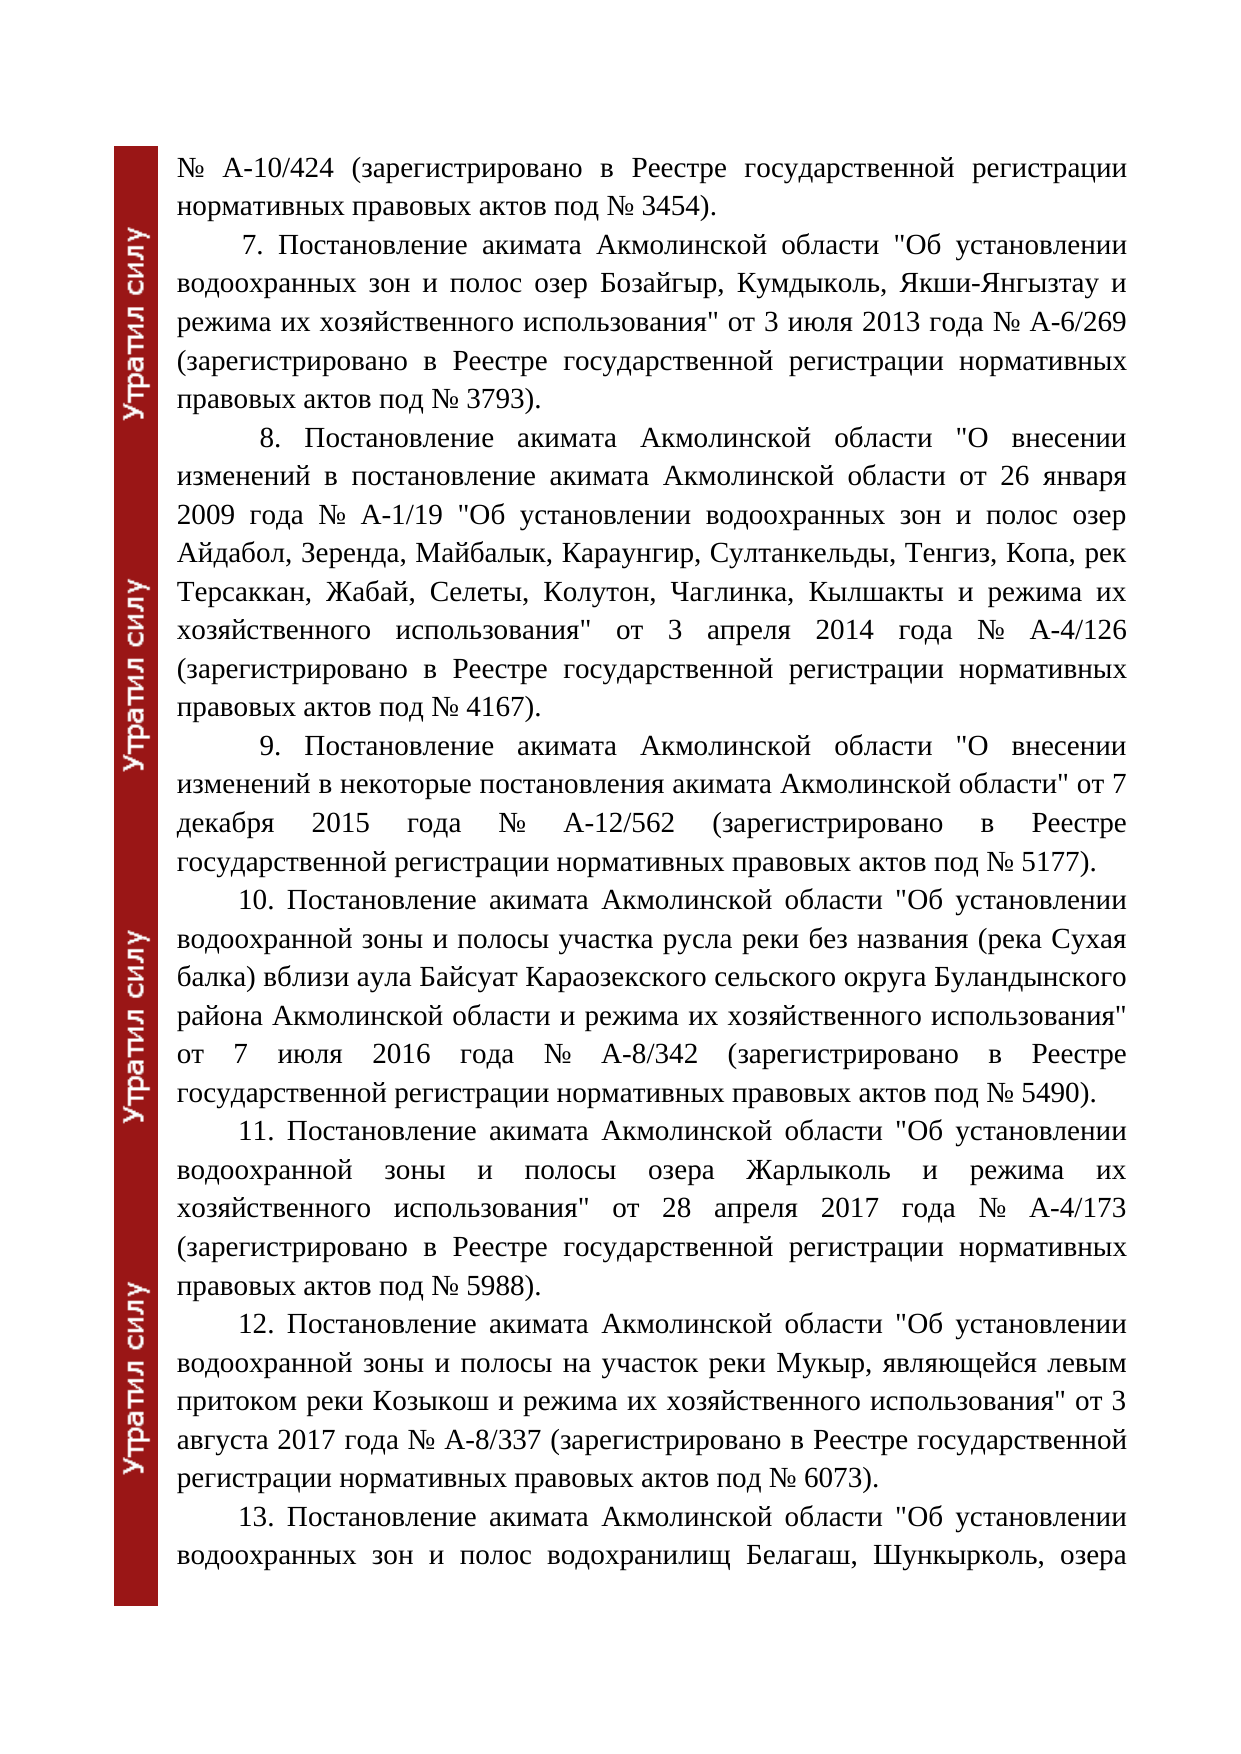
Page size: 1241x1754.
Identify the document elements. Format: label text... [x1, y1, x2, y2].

picture [114, 1494, 158, 1499]
picture [114, 222, 158, 227]
picture [114, 877, 158, 882]
picture [114, 415, 158, 420]
picture [114, 146, 158, 150]
picture [114, 1108, 158, 1113]
text 9. Постановление акимата Акмолинской области "О внесении изменений в некоторые постановления акимата Акмолинской области" от 7 декабря 2015 года № А-12/562 (зарегистрировано в Реестре государственной регистрации нормативных правовых актов под № 5177). [112, 728, 1128, 877]
text 10. Постановление акимата Акмолинской области "Об установлении водоохранной зоны и полосы участка русла реки без названия (река Сухая балка) вблизи аула Байсуат Караозекского сельского округа Буландынского района Акмолинской области и режима их хозяйственного использования" от 7 июля 2016 года № А-8/342 (зарегистрировано в Реестре государственной регистрации нормативных правовых актов под № 5490). [112, 882, 1128, 1108]
picture [114, 723, 158, 728]
text 7. Постановление акимата Акмолинской области "Об установлении водоохранных зон и полос озер Бозайгыр, Кумдыколь, Якши-Янгызтау и режима их хозяйственного использования" от 3 июля 2013 года № А-6/269 (зарегистрировано в Реестре государственной регистрации нормативных правовых актов под № 3793). [112, 227, 1128, 415]
picture [114, 1571, 158, 1606]
text 8. Постановление акимата Акмолинской области "О внесении изменений в постановление акимата Акмолинской области от 26 января 2009 года № А-1/19 "Об установлении водоохранных зон и полос озер Айдабол, Зеренда, Майбалык, Караунгир, Султанкельды, Тенгиз, Копа, рек Терсаккан, Жабай, Селеты, Колутон, Чаглинка, Кылшакты и режима их хозяйственного использования" от 3 апреля 2014 года № А-4/126 (зарегистрировано в Реестре государственной регистрации нормативных правовых актов под № 4167). [112, 420, 1128, 723]
text 12. Постановление акимата Акмолинской области "Об установлении водоохранной зоны и полосы на участок реки Мукыр, являющейся левым притоком реки Козыкош и режима их хозяйственного использования" от 3 августа 2017 года № А-8/337 (зарегистрировано в Реестре государственной регистрации нормативных правовых актов под № 6073). [112, 1306, 1128, 1494]
picture [114, 1301, 158, 1306]
text 11. Постановление акимата Акмолинской области "Об установлении водоохранной зоны и полосы озера Жарлыколь и режима их хозяйственного использования" от 28 апреля 2017 года № А-4/173 (зарегистрировано в Реестре государственной регистрации нормативных правовых актов под № 5988). [112, 1113, 1128, 1301]
